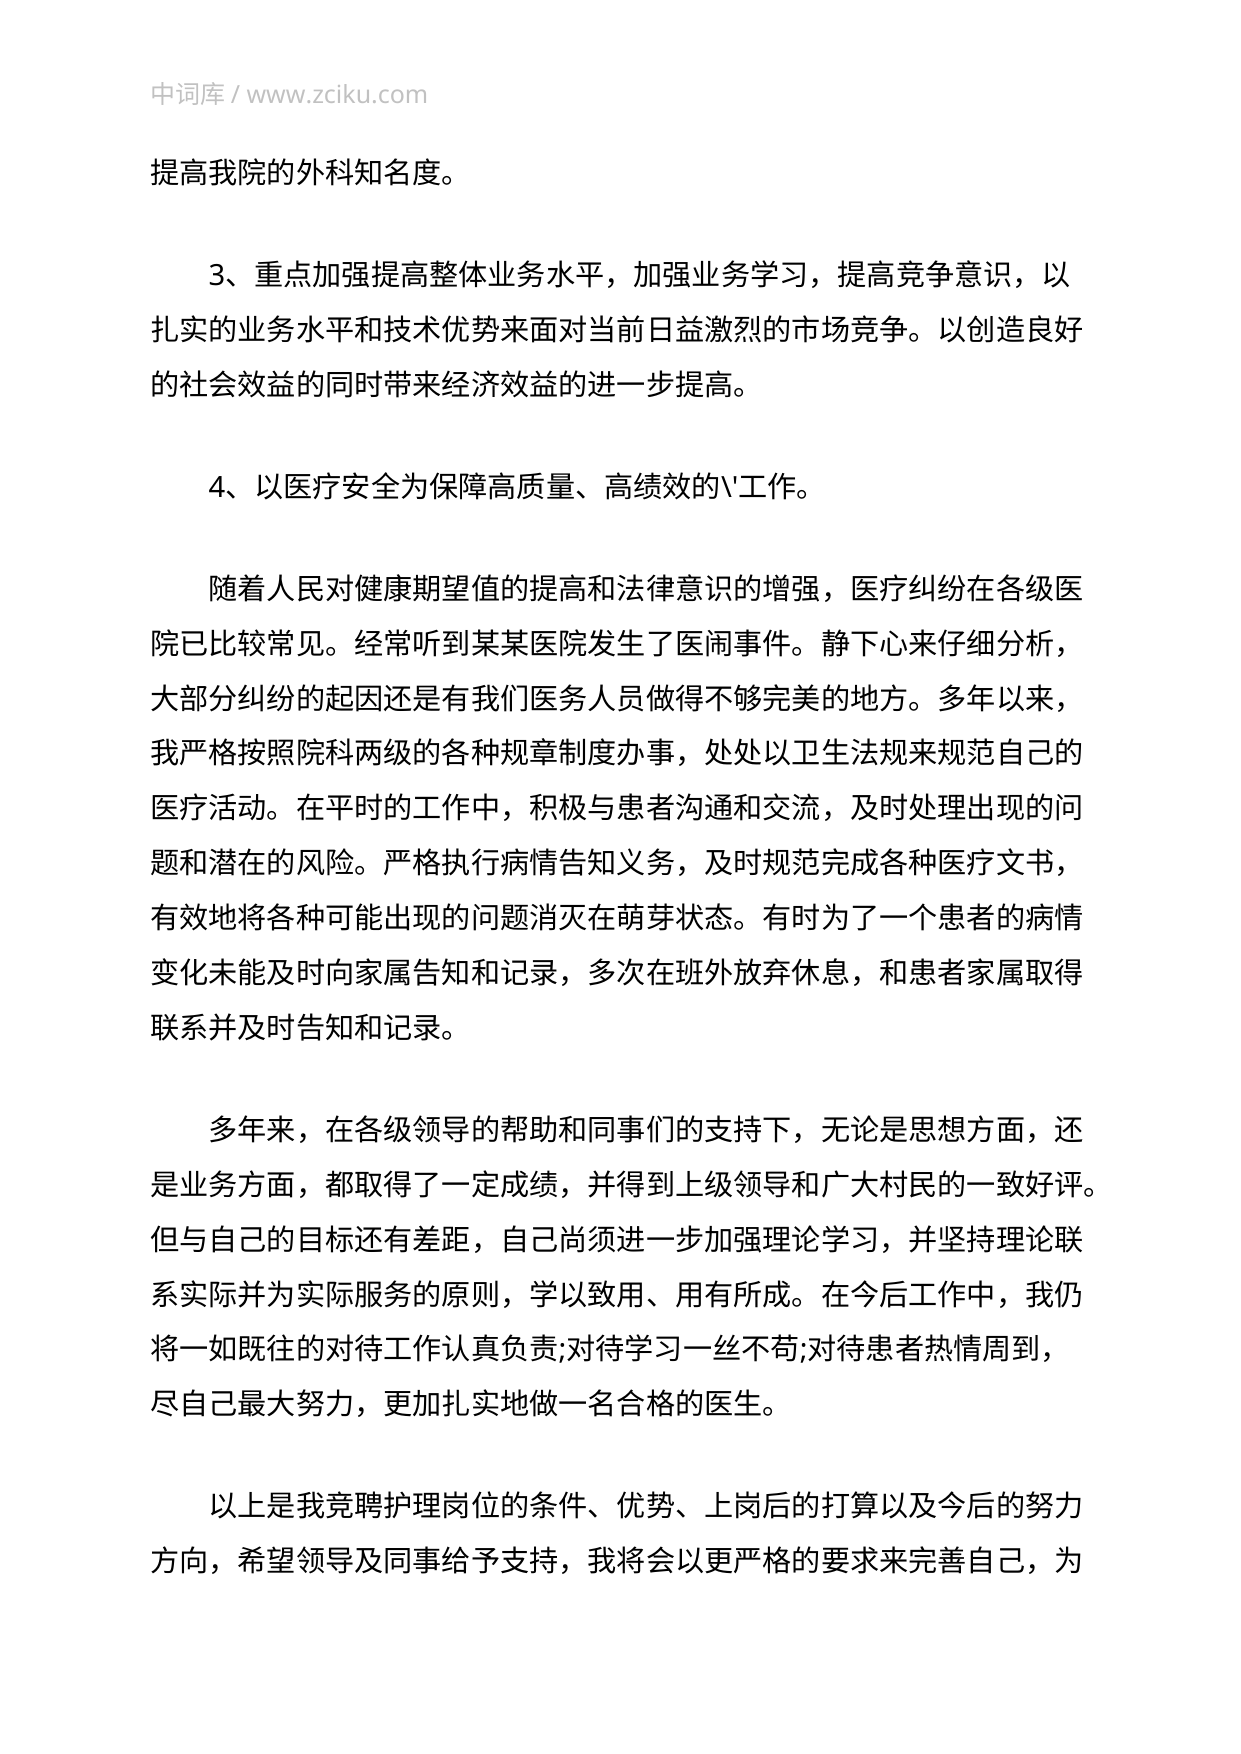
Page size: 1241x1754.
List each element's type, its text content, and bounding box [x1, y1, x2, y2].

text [150, 150, 1090, 192]
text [150, 1483, 1090, 1580]
text 随着人民对健康期望值的提高和法律意识的增强，医疗纠纷在各级医院已比较常见。经常听到某某医院发生了医闹事件。静下心来仔细分析，大部分纠纷的起因还是有我们医务人员做得不够完美的地方。多年以来，我严格按照院科两级的各种规章制度办事，处处以卫生法规来规范自己的医疗活动。在平时的工作中，积极与患者沟通和交流，及时处理出现的问题和潜在的风险。严格执行病情告知义务，及时规范完成各种医疗文书，有效地将各种可能出现的问题消灭在萌芽状态。有时为了一个患者的病情变化未能及时向家属告知和记录，多次在班外放弃休息，和患者家属取得联系并及时告知和记录。 [150, 565, 1090, 1047]
text 4、以医疗安全为保障高质量、高绩效的\'工作。 [150, 463, 1090, 506]
text 多年来，在各级领导的帮助和同事们的支持下，无论是思想方面，还是业务方面，都取得了一定成绩，并得到上级领导和广大村民的一致好评。但与自己的目标还有差距，自己尚须进一步加强理论学习，并坚持理论联系实际并为实际服务的原则，学以致用、用有所成。在今后工作中，我仍将一如既往的对待工作认真负责;对待学习一丝不苟;对待患者热情周到，尽自己最大努力，更加扎实地做一名合格的医生。 [150, 1106, 1090, 1423]
text 3、重点加强提高整体业务水平，加强业务学习，提高竞争意识，以扎实的业务水平和技术优势来面对当前日益激烈的市场竞争。以创造良好的社会效益的同时带来经济效益的进一步提高。 [150, 252, 1090, 404]
